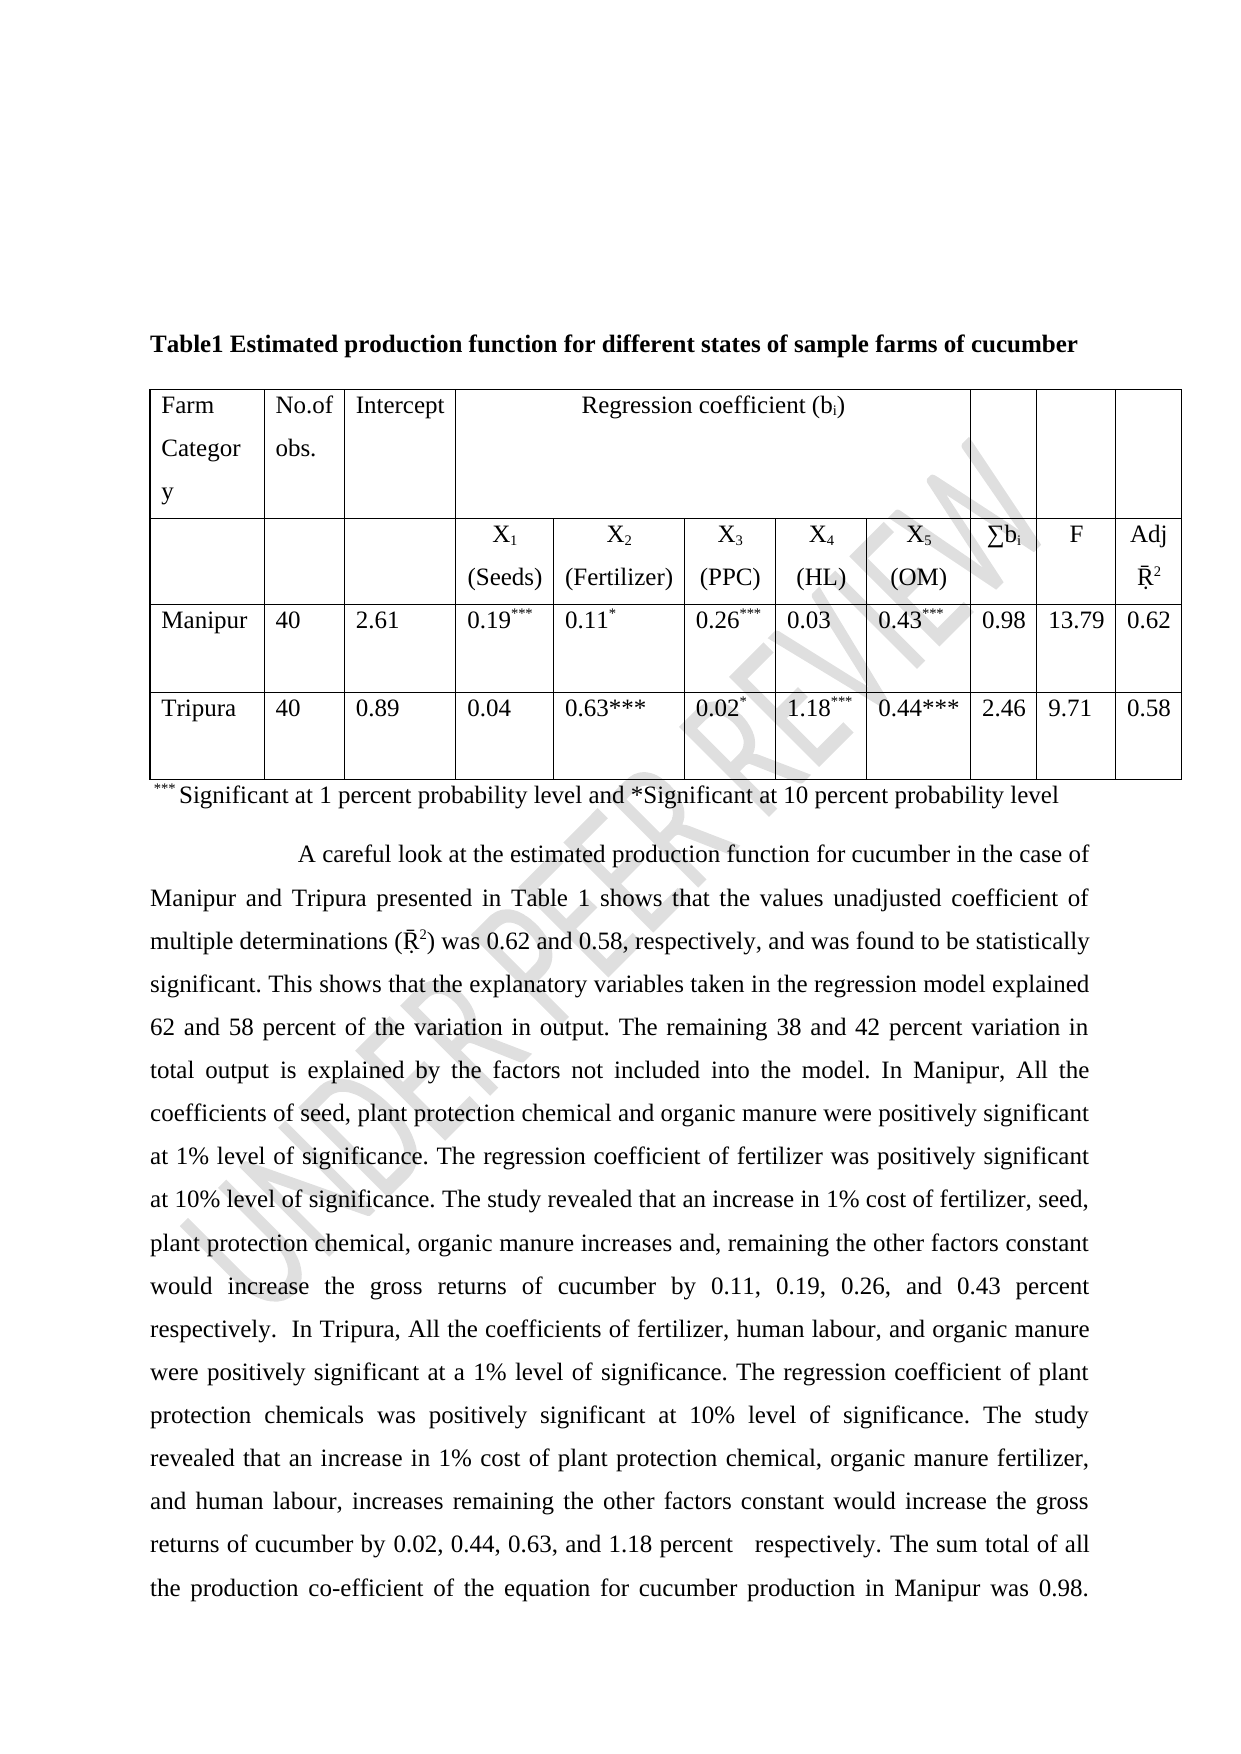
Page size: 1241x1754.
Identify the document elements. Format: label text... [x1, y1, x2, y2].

table_cell 0.43*** [867, 605, 970, 692]
table_cell 0.89 [345, 693, 455, 779]
table_header [1116, 390, 1181, 518]
table_cell X4 (HL) [776, 519, 866, 604]
table_header Regression coefficient (bi) [456, 390, 970, 518]
table_cell [151, 519, 264, 604]
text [150, 839, 1090, 1601]
table_cell X2 (Fertilizer) [554, 519, 684, 604]
table_cell 0.03 [776, 605, 866, 692]
table_cell 13.79 [1037, 605, 1115, 692]
table_header [971, 390, 1036, 518]
table_cell 0.98 [971, 605, 1036, 692]
table_cell [265, 519, 344, 604]
table_header [1037, 390, 1115, 518]
text *** Significant at 1 percent probability level and *Significant at 10 percent probability level [150, 780, 1090, 808]
table_header Farm Category [151, 390, 264, 518]
table_header No.of obs. [265, 390, 344, 518]
table_cell 0.58 [1116, 693, 1181, 779]
table_cell 2.61 [345, 605, 455, 692]
table_cell ∑bi [971, 519, 1036, 604]
table_cell 2.46 [971, 693, 1036, 779]
table_header Intercept [345, 390, 455, 518]
table_cell 0.44*** [867, 693, 970, 779]
table_cell 0.04 [456, 693, 553, 779]
table_cell F [1037, 519, 1115, 604]
table_cell X1 (Seeds) [456, 519, 553, 604]
table_cell 0.19*** [456, 605, 553, 692]
table_cell Adj Ṝ2 [1116, 519, 1181, 604]
table_cell 40 [265, 605, 344, 692]
table_cell [345, 519, 455, 604]
table_cell 1.18*** [776, 693, 866, 779]
table_cell 0.63*** [554, 693, 684, 779]
table_cell 9.71 [1037, 693, 1115, 779]
table_cell Tripura [151, 693, 264, 779]
table_cell 0.11* [554, 605, 684, 692]
table_cell Manipur [151, 605, 264, 692]
table_cell X5 (OM) [867, 519, 970, 604]
table_cell 40 [265, 693, 344, 779]
table_cell 0.62 [1116, 605, 1181, 692]
text Table1 Estimated production function for different states of sample farms of cucumber [150, 329, 1090, 358]
table_cell 0.02* [685, 693, 775, 779]
table_cell X3 (PPC) [685, 519, 775, 604]
table_cell 0.26*** [685, 605, 775, 692]
